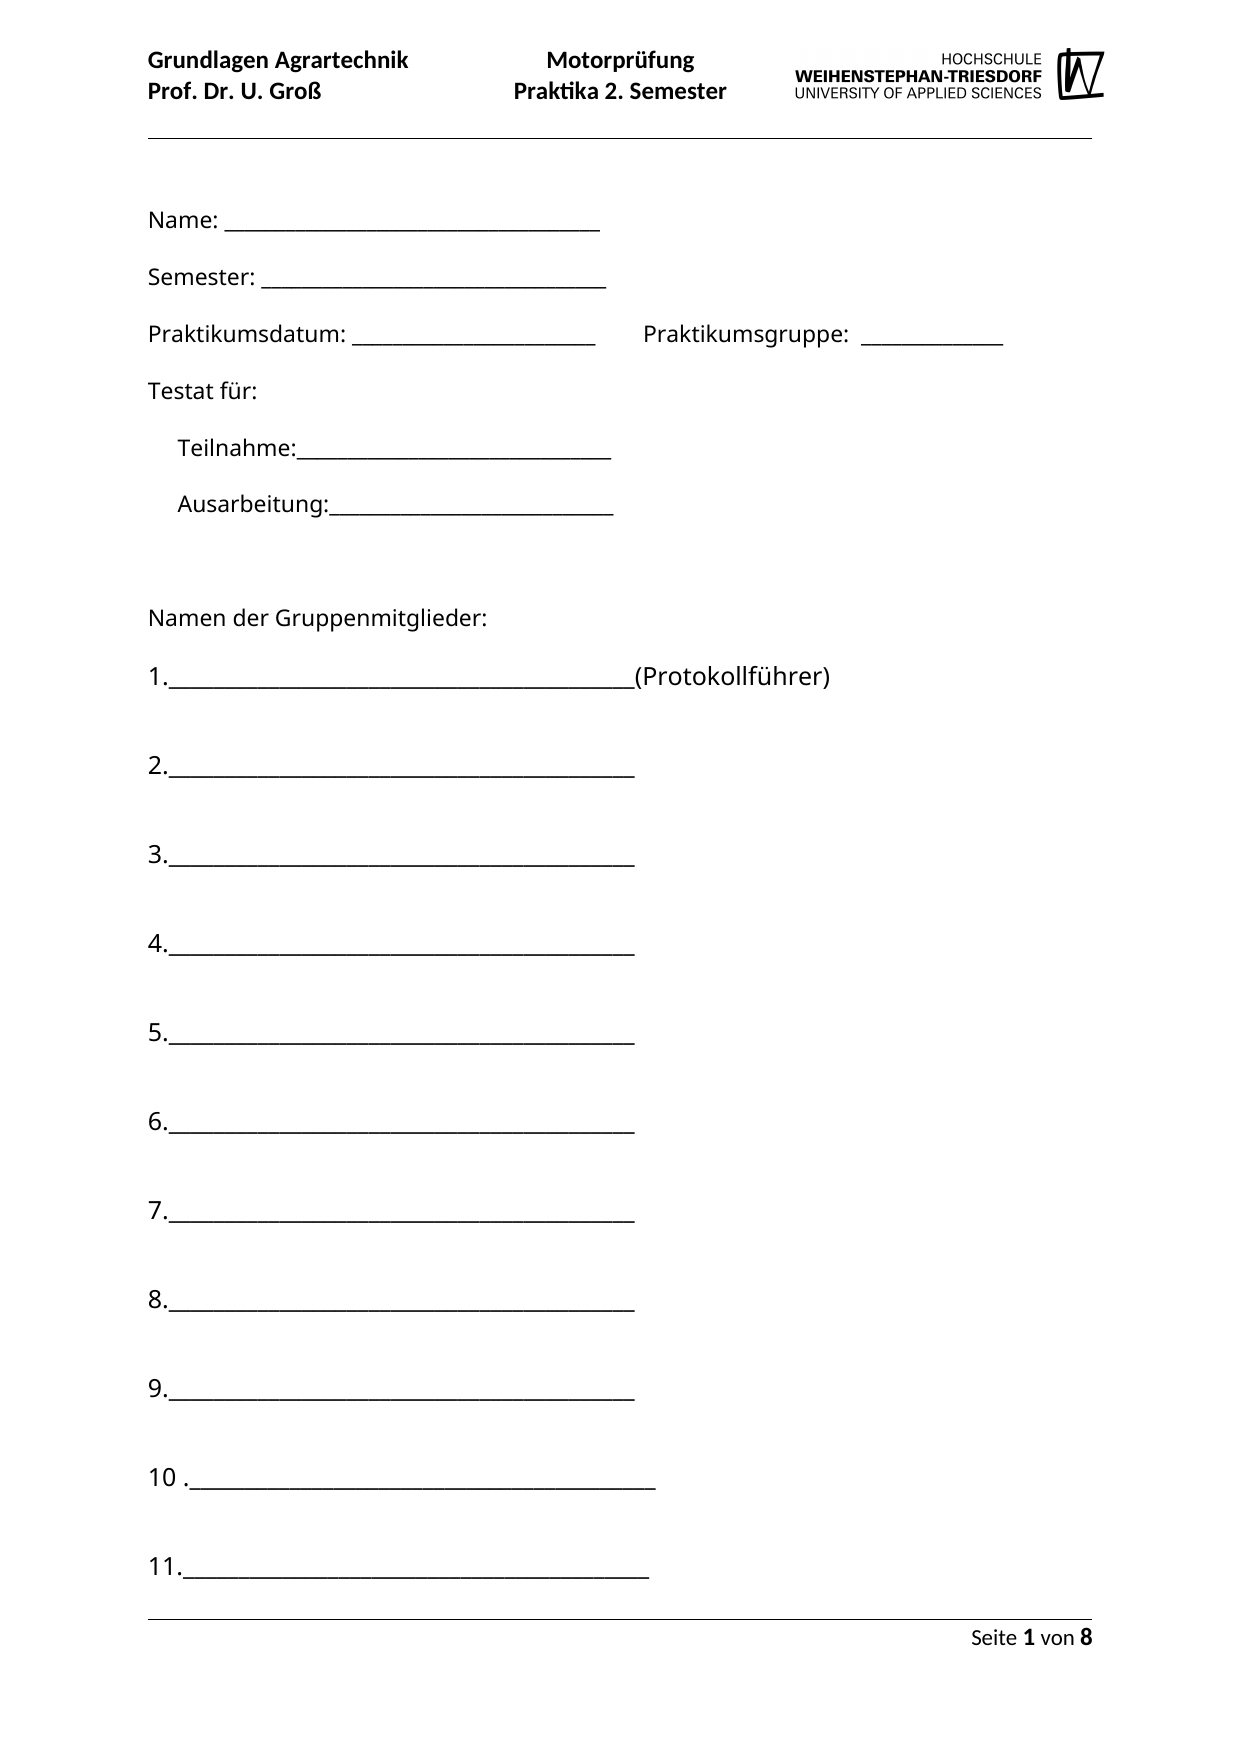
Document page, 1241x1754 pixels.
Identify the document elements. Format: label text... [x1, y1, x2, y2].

text 8.__________________________________________ [148, 1281, 1092, 1315]
text 7.__________________________________________ [148, 1192, 1092, 1226]
text Testat für: [148, 375, 1092, 406]
text Praktikumsdatum: ________________________ Praktikumsgruppe: ______________ [148, 318, 1092, 349]
text 10 .__________________________________________ [148, 1459, 1092, 1493]
picture [795, 48, 1105, 100]
text 4.__________________________________________ [148, 926, 1092, 959]
text 1.__________________________________________(Protokollführer) [148, 659, 1092, 693]
text 11.__________________________________________ [148, 1548, 1092, 1582]
text 3.__________________________________________ [148, 837, 1092, 871]
text Namen der Gruppenmitglieder: [148, 602, 1092, 633]
text Ausarbeitung:____________________________ [148, 488, 1092, 519]
text 9.__________________________________________ [148, 1370, 1092, 1404]
text Semester: __________________________________ [148, 261, 1092, 292]
text Name: _____________________________________ [148, 204, 1092, 236]
text 5.__________________________________________ [148, 1014, 1092, 1048]
text 6.__________________________________________ [148, 1103, 1092, 1137]
text Teilnahme:_______________________________ [148, 432, 1092, 463]
text 2.__________________________________________ [148, 748, 1092, 782]
